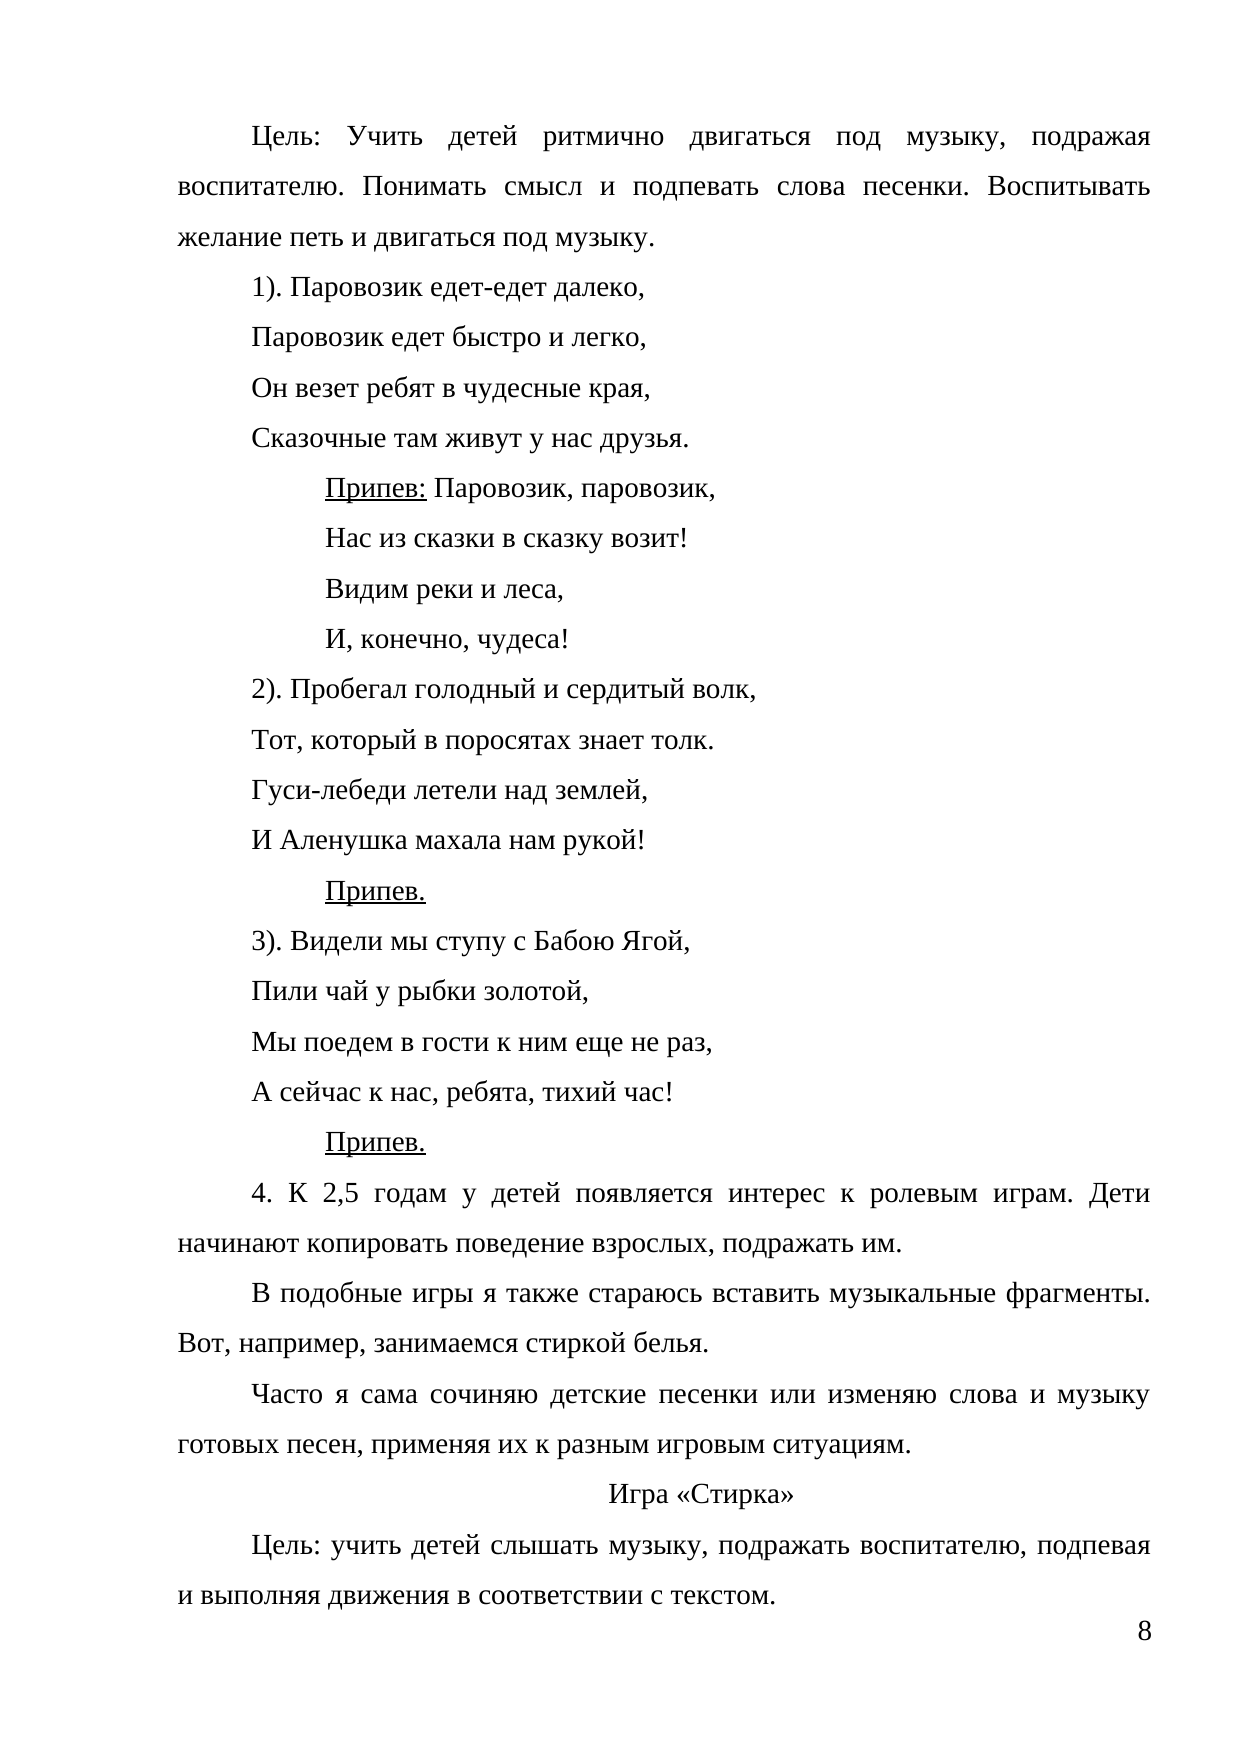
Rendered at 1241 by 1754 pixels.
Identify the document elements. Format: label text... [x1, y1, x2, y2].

text В подобные игры я также стараюсь вставить музыкальные фрагменты. Вот, например, занимаемся стиркой белья. [177, 1275, 1152, 1359]
text Цель: учить детей слышать музыку, подражать воспитателю, подпевая и выполняя движения в соответствии с текстом. [177, 1527, 1152, 1611]
text Мы поедем в гости к ним еще не раз, [177, 1024, 1152, 1057]
text И Аленушка махала нам рукой! [177, 822, 1152, 856]
text 3). Видели мы ступу с Бабою Ягой, [177, 923, 1152, 957]
text Гуси-лебеди летели над землей, [177, 772, 1152, 806]
text А сейчас к нас, ребята, тихий час! [177, 1074, 1152, 1108]
text И, конечно, чудеса! [251, 621, 1152, 655]
text 2). Пробегал голодный и сердитый волк, [177, 672, 1152, 705]
text Видим реки и леса, [251, 571, 1152, 604]
text Припев. [251, 873, 1152, 906]
text 1). Паровозик едет-едет далеко, [177, 269, 1152, 303]
text Он везет ребят в чудесные края, [177, 370, 1152, 403]
text Паровозик едет быстро и легко, [177, 319, 1152, 353]
text Припев: Паровозик, паровозик, [251, 470, 1152, 504]
text Часто я сама сочиняю детские песенки или изменяю слова и музыку готовых песен, применяя их к разным игровым ситуациям. [177, 1376, 1152, 1460]
text Сказочные там живут у нас друзья. [177, 420, 1152, 453]
text Нас из сказки в сказку возит! [251, 521, 1152, 554]
text Пили чай у рыбки золотой, [177, 973, 1152, 1007]
text Игра «Стирка» [177, 1477, 1152, 1510]
text Тот, который в поросятах знает толк. [177, 722, 1152, 755]
text Припев. [251, 1124, 1152, 1158]
text Цель: Учить детей ритмично двигаться под музыку, подражая воспитателю. Понимать смысл и подпевать слова песенки. Воспитывать желание петь и двигаться под музыку. [177, 118, 1152, 252]
text 4. К 2,5 годам у детей появляется интерес к ролевым играм. Дети начинают копировать поведение взрослых, подражать им. [177, 1175, 1152, 1258]
